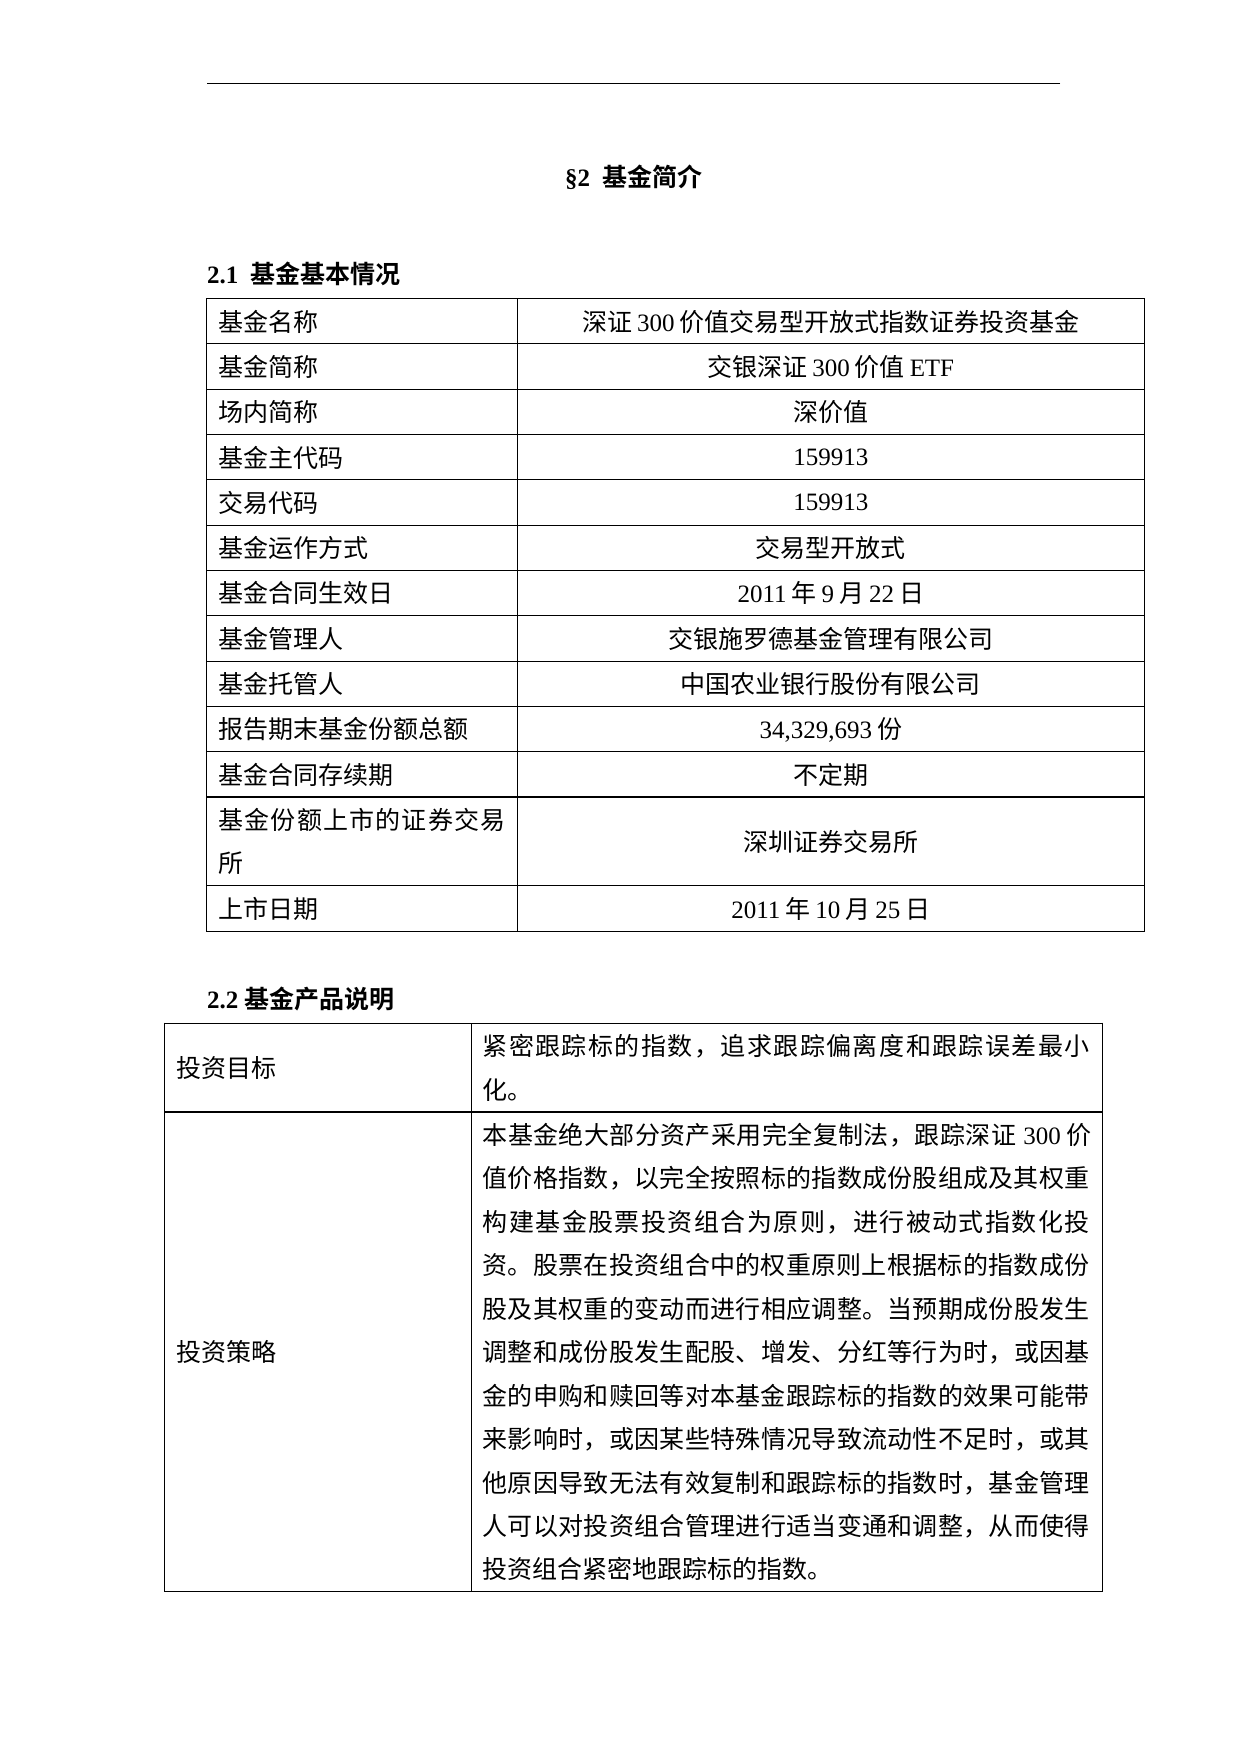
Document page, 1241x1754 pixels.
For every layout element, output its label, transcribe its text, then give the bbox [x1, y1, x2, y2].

table_cell 159913 [518, 435, 1144, 479]
subtitle §2 基金简介 [207, 158, 1060, 194]
table_cell 深圳证券交易所 [518, 798, 1144, 885]
table_cell 基金运作方式 [207, 526, 517, 570]
table_cell 2011年10月25日 [518, 886, 1144, 931]
table_cell 上市日期 [207, 886, 517, 931]
table_cell 基金管理人 [207, 616, 517, 661]
table_cell 基金主代码 [207, 435, 517, 479]
subtitle 2.2 基金产品说明 [207, 979, 1060, 1016]
table_cell 本基金绝大部分资产采用完全复制法，跟踪深证300价值价格指数，以完全按照标的指数成份股组成及其权重构建基金股票投资组合为原则，进行被动式指数化投资。股票在投资组合中的权重原则上根据标的指数成份股及其权重的变动而进行相应调整。当预期成份股发生调整和成份股发生配股、增发、分红等行为时，或因基金的申购和赎回等对本基金跟踪标的指数的效果可能带来影响时，或因某些特殊情况导致流动性不足时，或其他原因导致无法有效复制和跟踪标的指数时，基金管理人可以对投资组合管理进行适当变通和调整，从而使得投资组合紧密地跟踪标的指数。 [472, 1113, 1102, 1591]
table_cell 基金份额上市的证券交易所 [207, 798, 517, 885]
table_cell 基金合同生效日 [207, 571, 517, 615]
table_cell 159913 [518, 480, 1144, 524]
table_header 深证300价值交易型开放式指数证券投资基金 [518, 299, 1144, 343]
table_cell 交易代码 [207, 480, 517, 524]
table_cell 基金合同存续期 [207, 752, 517, 796]
table_cell 2011年9月22日 [518, 571, 1144, 615]
subtitle 2.1 基金基本情况 [207, 254, 1060, 291]
table_header 投资目标 [165, 1024, 471, 1111]
table_cell 基金托管人 [207, 662, 517, 706]
table_header 紧密跟踪标的指数，追求跟踪偏离度和跟踪误差最小化。 [472, 1024, 1102, 1111]
table_cell 场内简称 [207, 390, 517, 434]
table_cell 报告期末基金份额总额 [207, 707, 517, 751]
table_cell 交易型开放式 [518, 526, 1144, 570]
table_cell 不定期 [518, 752, 1144, 796]
table_cell 34,329,693份 [518, 707, 1144, 751]
table_cell 交银施罗德基金管理有限公司 [518, 616, 1144, 661]
table_cell 基金简称 [207, 344, 517, 389]
table_cell 深价值 [518, 390, 1144, 434]
table_header 基金名称 [207, 299, 517, 343]
table_cell 中国农业银行股份有限公司 [518, 662, 1144, 706]
table_cell 投资策略 [165, 1113, 471, 1591]
table_cell 交银深证300价值ETF [518, 344, 1144, 389]
